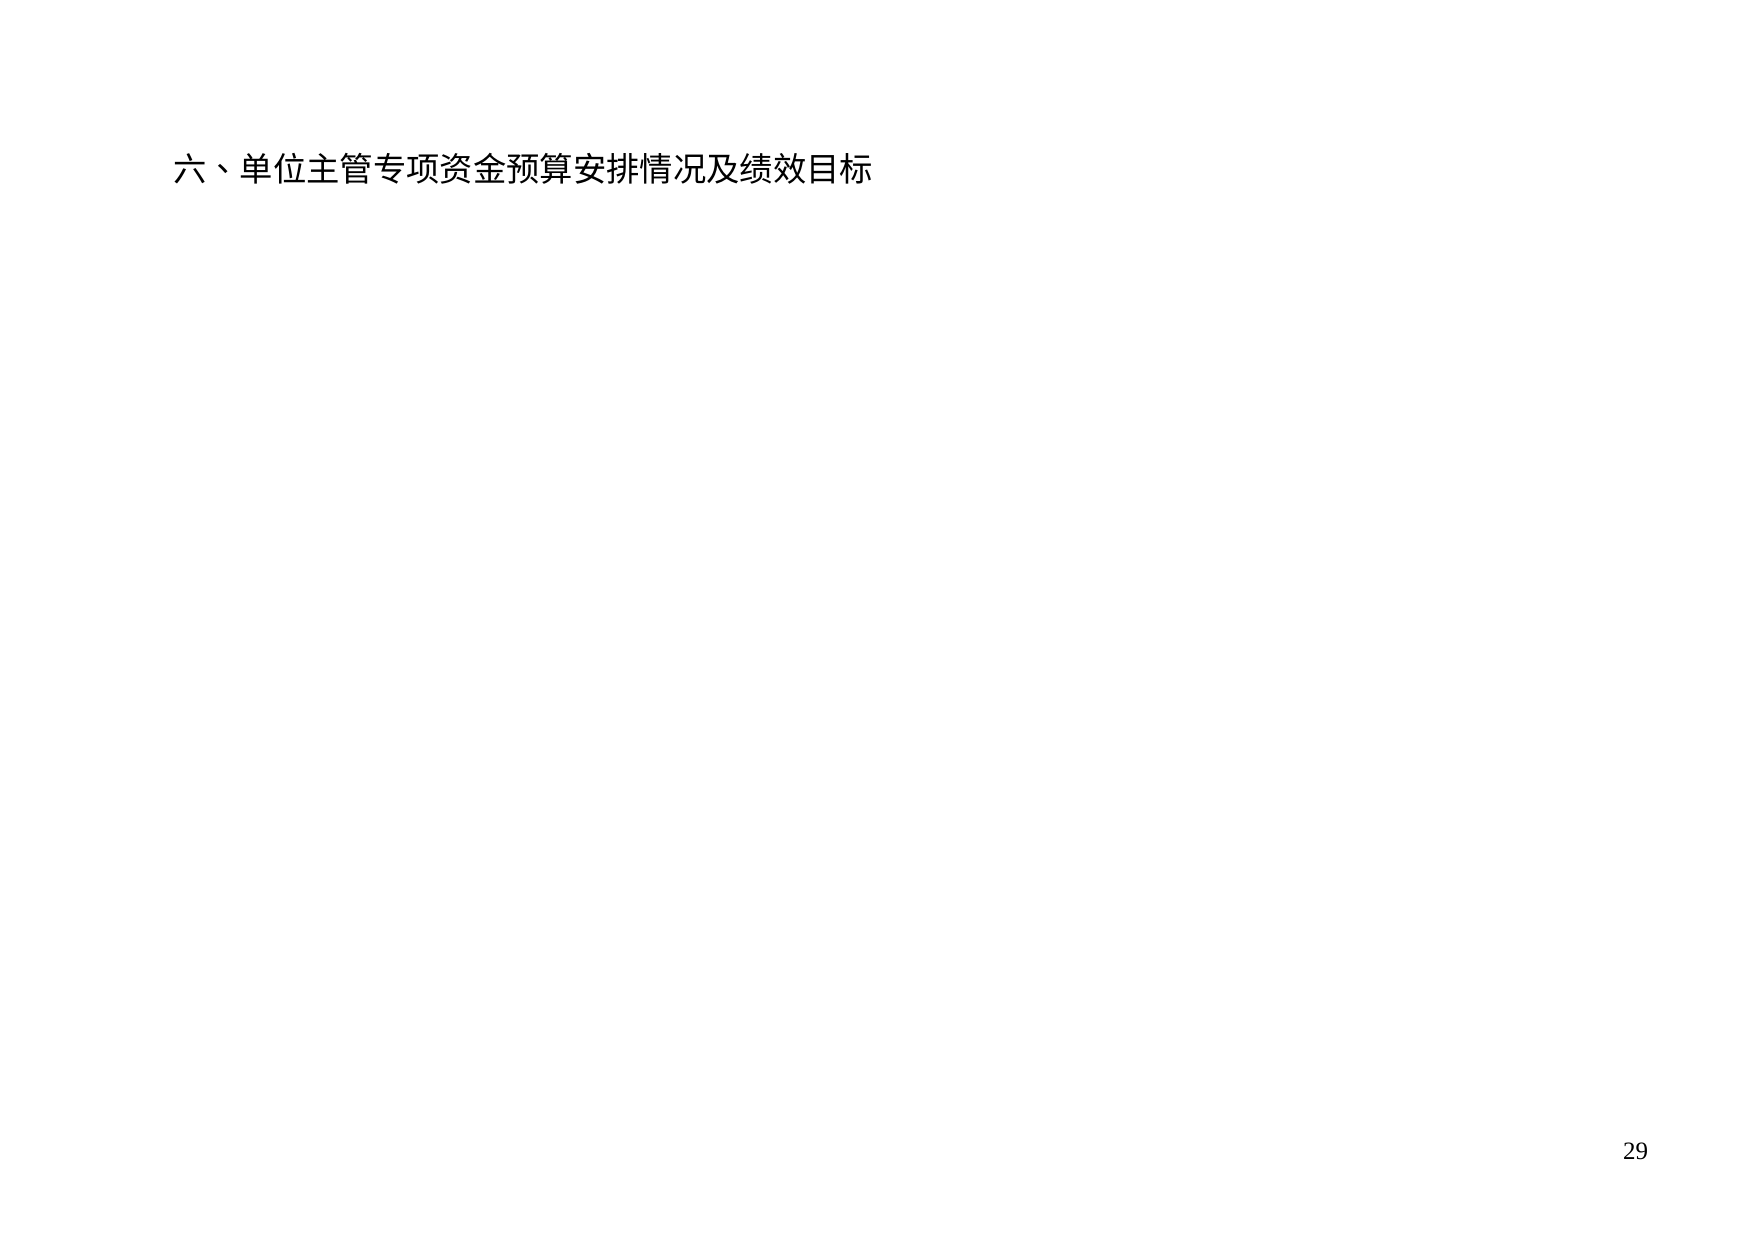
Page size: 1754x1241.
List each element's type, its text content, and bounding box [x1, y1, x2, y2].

text 六、单位主管专项资金预算安排情况及绩效目标 [106, 143, 1648, 191]
